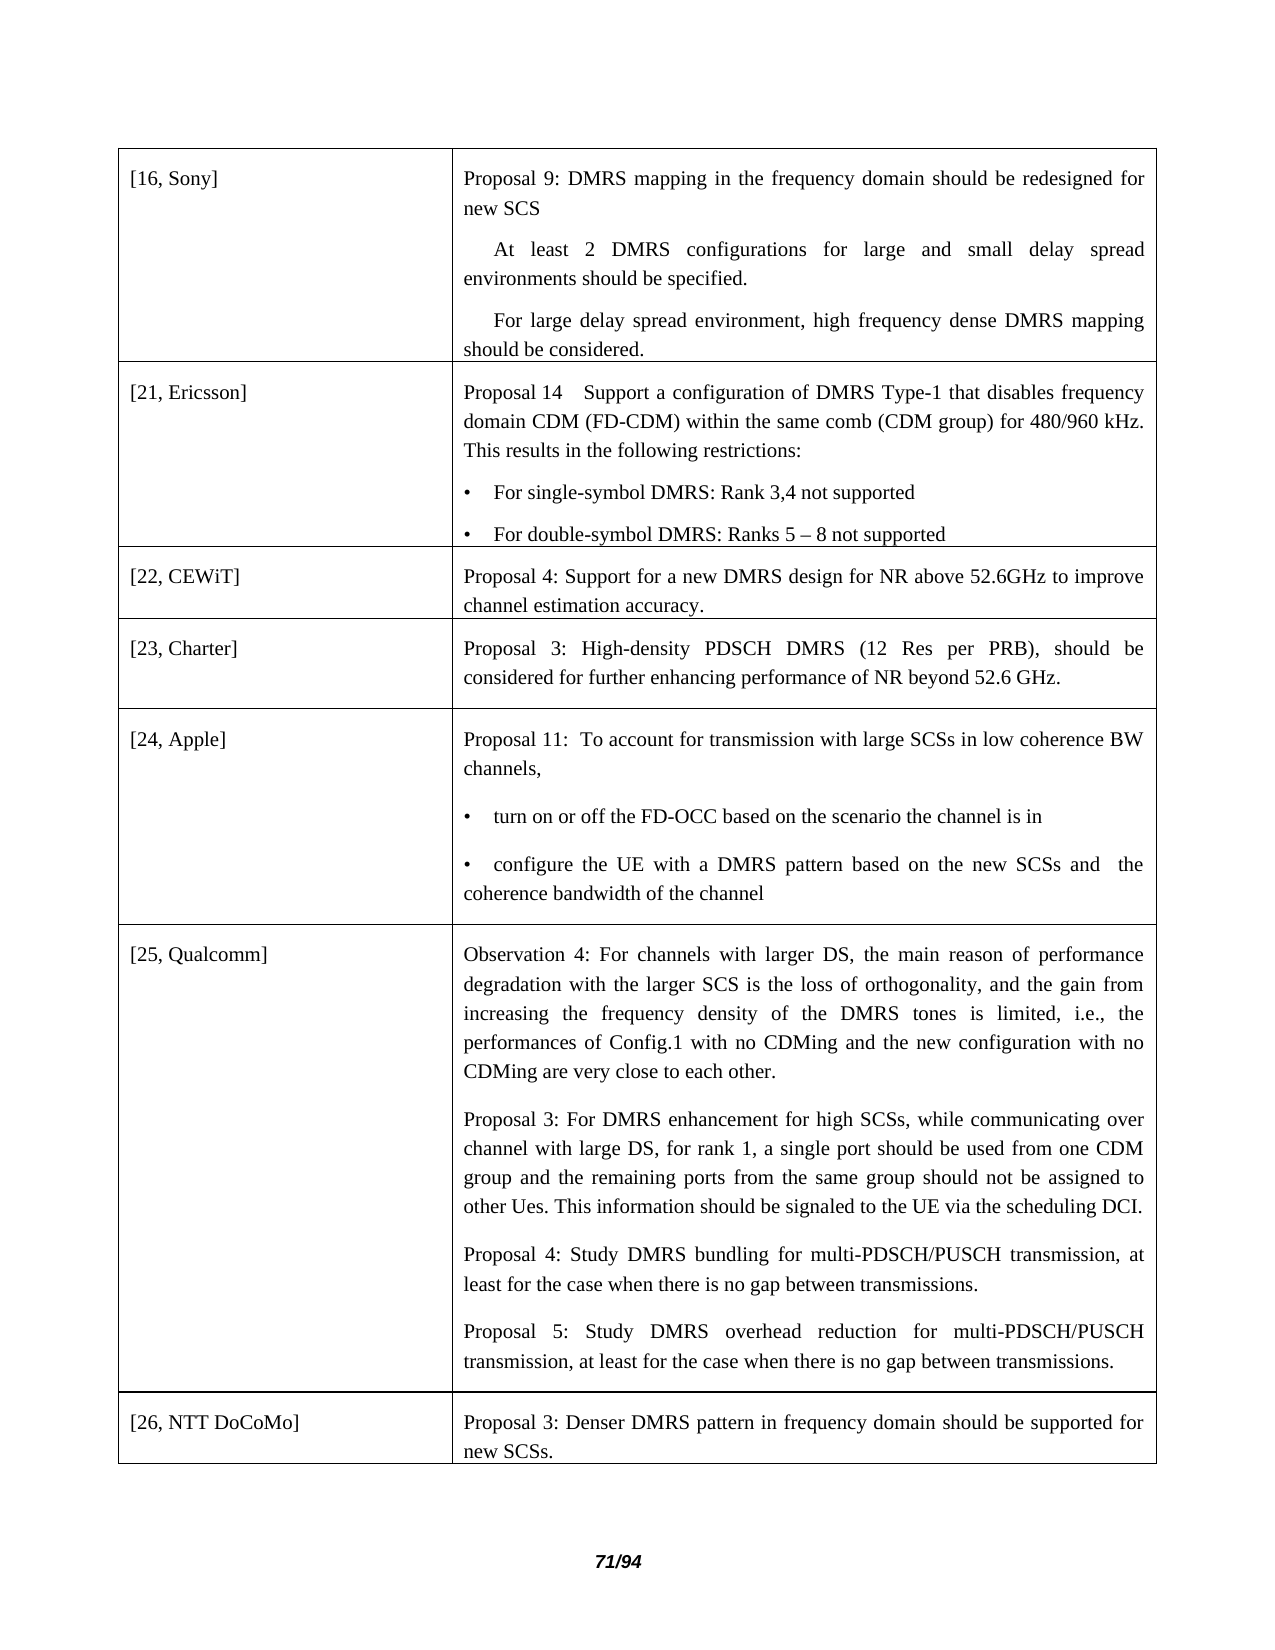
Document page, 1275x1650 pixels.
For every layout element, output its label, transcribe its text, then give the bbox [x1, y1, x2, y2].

table_cell [24, Apple] [119, 709, 452, 924]
table_cell [22, CEWiT] [119, 547, 452, 617]
table_cell [21, Ericsson] [119, 362, 452, 546]
table_cell Proposal 9: DMRS mapping in the frequency domain should be redesigned for new SCS  At least 2 DMRS configurations for large and small delay spread environments should be specified.  For large delay spread environment, high frequency dense DMRS mapping should be considered. [453, 149, 1156, 361]
table_cell Proposal 3: High-density PDSCH DMRS (12 Res per PRB), should be considered for further enhancing performance of NR beyond 52.6 GHz. [453, 619, 1156, 708]
table_cell [26, NTT DoCoMo] [119, 1393, 452, 1463]
table_cell Proposal 11: To account for transmission with large SCSs in low coherence BW channels, • turn on or off the FD-OCC based on the scenario the channel is in • configure the UE with a DMRS pattern based on the new SCSs and the coherence bandwidth of the channel [453, 709, 1156, 924]
table_cell Observation 4: For channels with larger DS, the main reason of performance degradation with the larger SCS is the loss of orthogonality, and the gain from increasing the frequency density of the DMRS tones is limited, i.e., the performances of Config.1 with no CDMing and the new configuration with no CDMing are very close to each other. Proposal 3: For DMRS enhancement for high SCSs, while communicating over channel with large DS, for rank 1, a single port should be used from one CDM group and the remaining ports from the same group should not be assigned to other Ues. This information should be signaled to the UE via the scheduling DCI. Proposal 4: Study DMRS bundling for multi-PDSCH/PUSCH transmission, at least for the case when there is no gap between transmissions. Proposal 5: Study DMRS overhead reduction for multi-PDSCH/PUSCH transmission, at least for the case when there is no gap between transmissions. [453, 925, 1156, 1391]
table_cell [25, Qualcomm] [119, 925, 452, 1391]
table_cell Proposal 4: Support for a new DMRS design for NR above 52.6GHz to improve channel estimation accuracy. [453, 547, 1156, 617]
table_cell [16, Sony] [119, 149, 452, 361]
table_cell [23, Charter] [119, 619, 452, 708]
table_cell Proposal 3: Denser DMRS pattern in frequency domain should be supported for new SCSs. [453, 1393, 1156, 1463]
table_cell Proposal 14 Support a configuration of DMRS Type-1 that disables frequency domain CDM (FD-CDM) within the same comb (CDM group) for 480/960 kHz. This results in the following restrictions: • For single-symbol DMRS: Rank 3,4 not supported • For double-symbol DMRS: Ranks 5 – 8 not supported [453, 362, 1156, 546]
